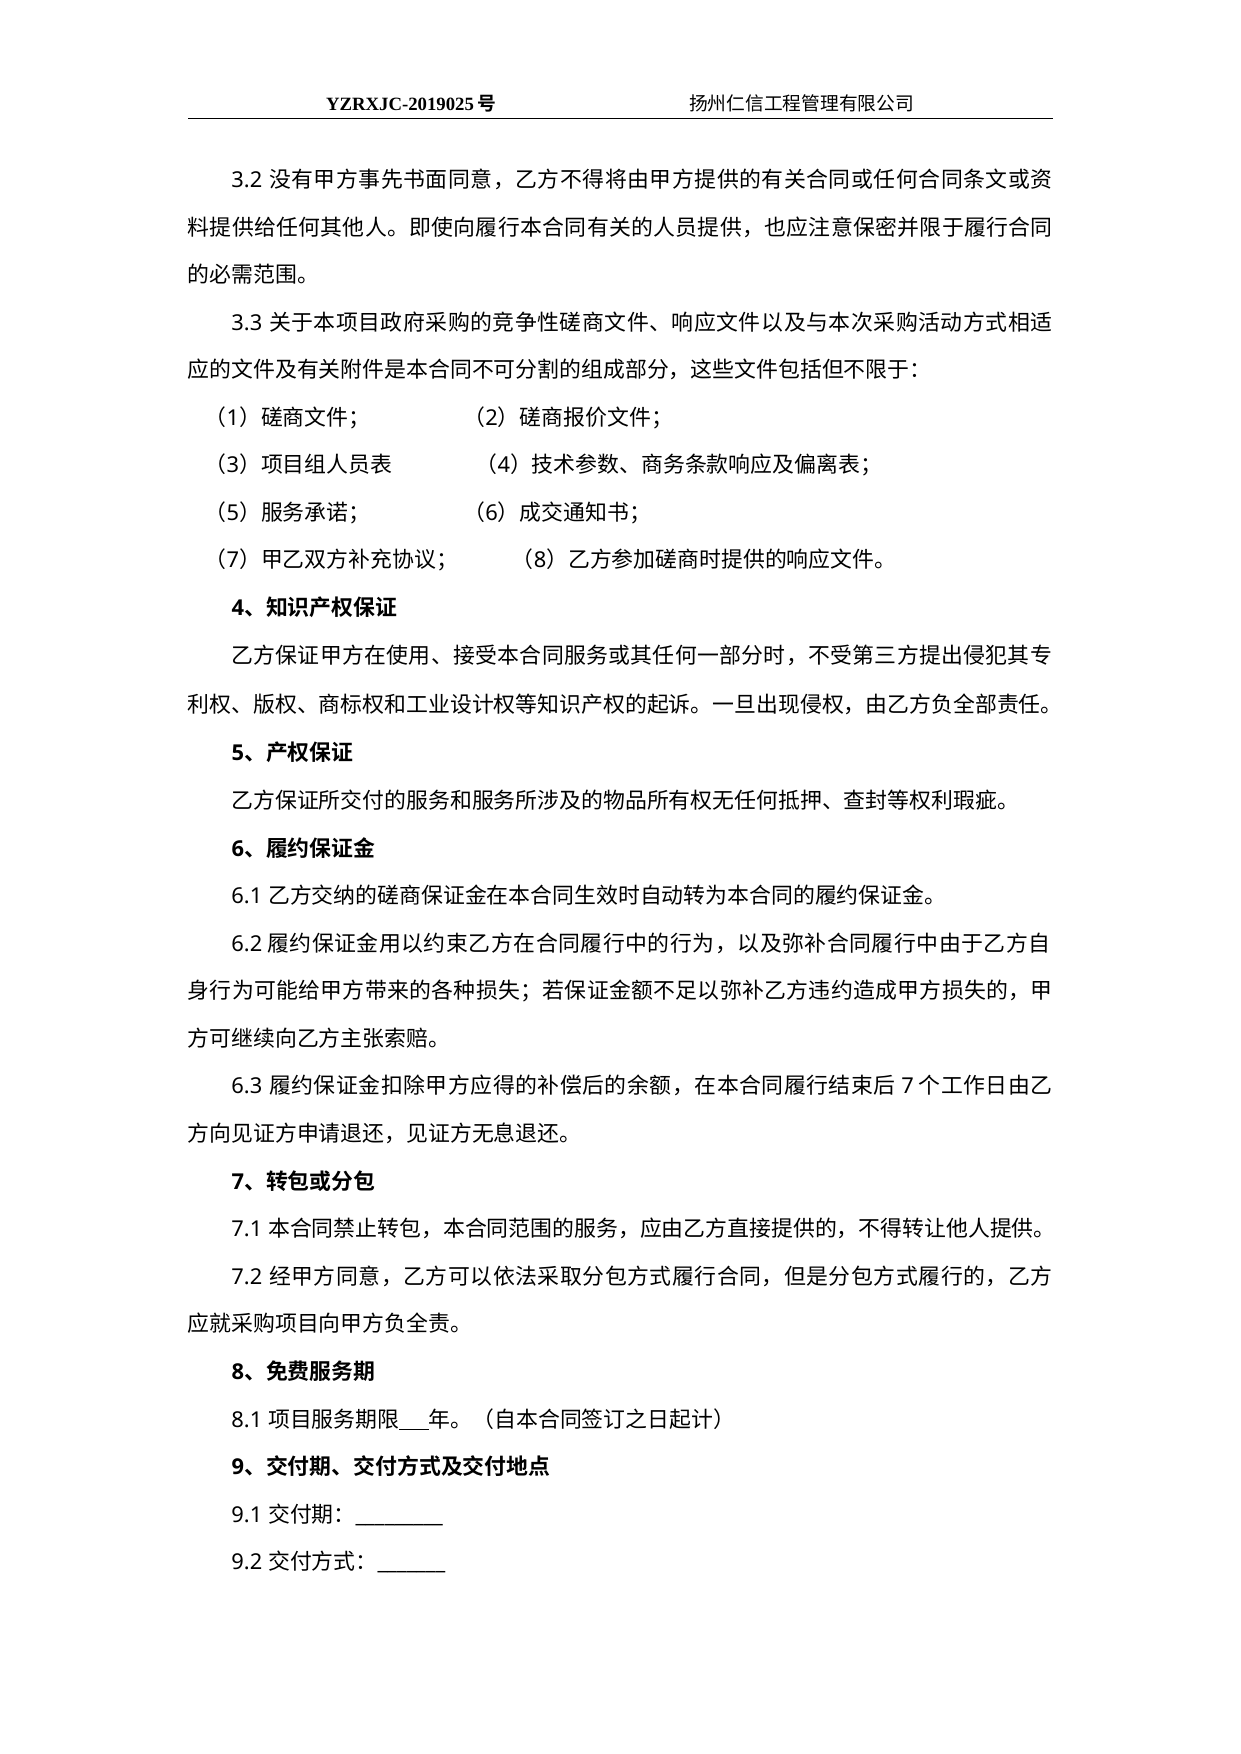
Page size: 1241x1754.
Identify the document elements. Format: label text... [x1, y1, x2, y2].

text 3.3 关于本项目政府采购的竞争性磋商文件、响应文件以及与本次采购活动方式相适应的文件及有关附件是本合同不可分割的组成部分，这些文件包括但不限于： [187, 304, 1053, 384]
text 7、转包或分包 [187, 1164, 1053, 1195]
text （1）磋商文件； （2）磋商报价文件； [187, 400, 1053, 431]
text 9.1 交付期：_________ [187, 1497, 1053, 1528]
text 4、知识产权保证 [187, 590, 1053, 622]
text 乙方保证甲方在使用、接受本合同服务或其任何一部分时，不受第三方提出侵犯其专利权、版权、商标权和工业设计权等知识产权的起诉。一旦出现侵权，由乙方负全部责任。 [187, 638, 1053, 719]
text 8、免费服务期 [187, 1354, 1053, 1386]
text 乙方保证所交付的服务和服务所涉及的物品所有权无任何抵押、查封等权利瑕疵。 [187, 782, 1053, 815]
text （7）甲乙双方补充协议； （8）乙方参加磋商时提供的响应文件。 [187, 542, 1053, 574]
text 7.2 经甲方同意，乙方可以依法采取分包方式履行合同，但是分包方式履行的，乙方应就采购项目向甲方负全责。 [187, 1259, 1053, 1338]
text 6.3 履约保证金扣除甲方应得的补偿后的余额，在本合同履行结束后7个工作日由乙方向见证方申请退还，见证方无息退还。 [187, 1068, 1053, 1148]
text 3.2 没有甲方事先书面同意，乙方不得将由甲方提供的有关合同或任何合同条文或资料提供给任何其他人。即使向履行本合同有关的人员提供，也应注意保密并限于履行合同的必需范围。 [187, 162, 1053, 289]
text 5、产权保证 [187, 735, 1053, 767]
text 8.1 项目服务期限 年。（自本合同签订之日起计） [187, 1402, 1053, 1433]
text （5）服务承诺； （6）成交通知书； [187, 495, 1053, 527]
text 9、交付期、交付方式及交付地点 [187, 1449, 1053, 1481]
text 7.1 本合同禁止转包，本合同范围的服务，应由乙方直接提供的，不得转让他人提供。 [187, 1211, 1053, 1243]
text 6.1 乙方交纳的磋商保证金在本合同生效时自动转为本合同的履约保证金。 [187, 878, 1053, 910]
text （3）项目组人员表 （4）技术参数、商务条款响应及偏离表； [187, 447, 1053, 479]
text 6、履约保证金 [187, 831, 1053, 862]
text 6.2履约保证金用以约束乙方在合同履行中的行为，以及弥补合同履行中由于乙方自身行为可能给甲方带来的各种损失；若保证金额不足以弥补乙方违约造成甲方损失的，甲方可继续向乙方主张索赔。 [187, 926, 1053, 1053]
text 9.2 交付方式：_______ [187, 1544, 1053, 1576]
